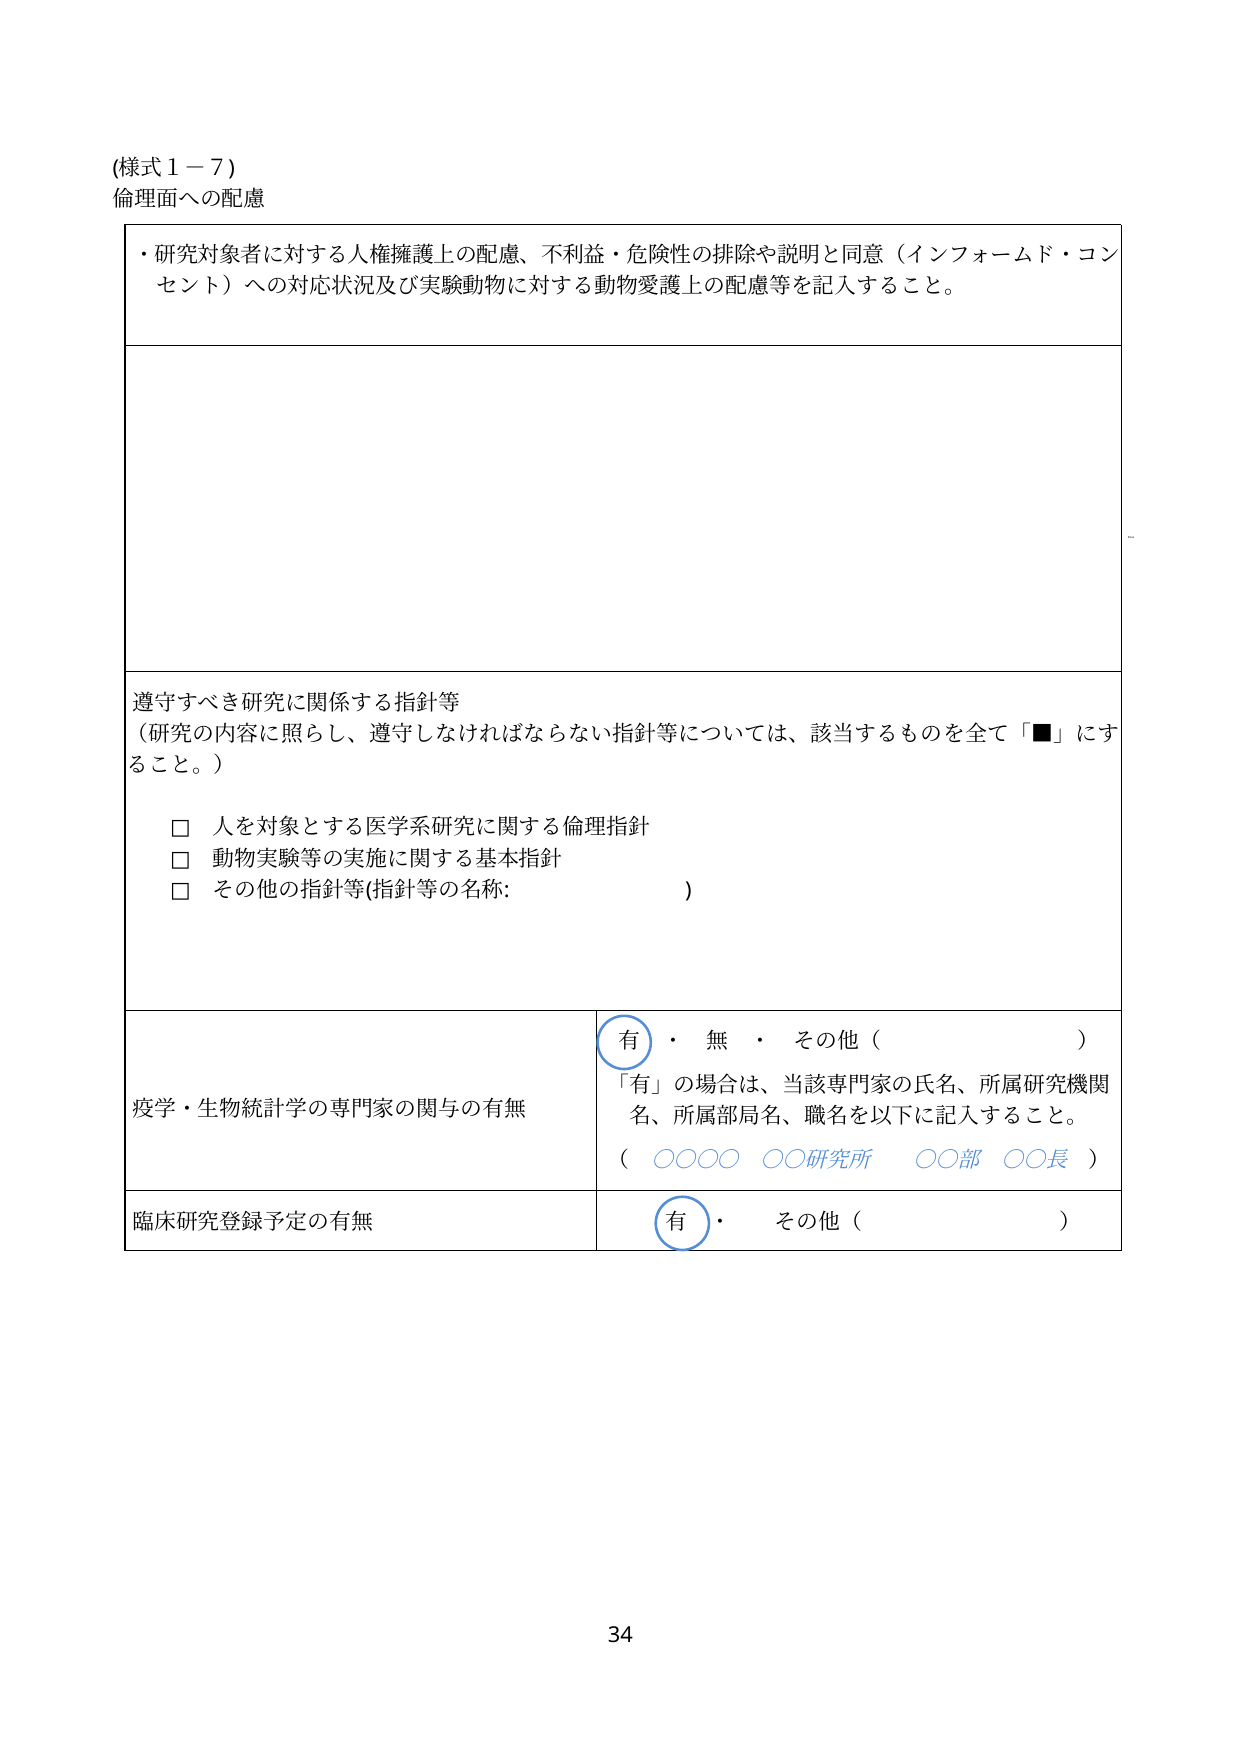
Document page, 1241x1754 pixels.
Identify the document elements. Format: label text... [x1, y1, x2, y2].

table_header [1122, 225, 1154, 1249]
table_cell 有 ・ 無 ・ その他（ ） 「有」の場合は、当該専門家の氏名、所属研究機関名、所属部局名、職名を以下に記入すること。 （ ○○○○ ○○研究所 ○○部 ○○長 ） [597, 1011, 1121, 1190]
table_cell 遵守すべき研究に関係する指針等 （研究の内容に照らし、遵守しなければならない指針等については、該当するものを全て「■」にすること。） □ 人を対象とする医学系研究に関する倫理指針 □ 動物実験等の実施に関する基本指針 □ その他の指針等(指針等の名称: ) [126, 672, 1121, 1010]
text (様式１－７) [112, 150, 1128, 182]
table_cell 疫学・生物統計学の専門家の関与の有無 [126, 1011, 596, 1190]
text 倫理面への配慮 [112, 182, 1128, 213]
table_cell 有 ・ その他（ ） [597, 1191, 1121, 1249]
table_cell [126, 346, 1121, 671]
table_cell 臨床研究登録予定の有無 [126, 1191, 596, 1249]
table_header ・研究対象者に対する人権擁護上の配慮、不利益・危険性の排除や説明と同意（インフォームド・コンセント）への対応状況及び実験動物に対する動物愛護上の配慮等を記入すること。 [126, 225, 1121, 345]
